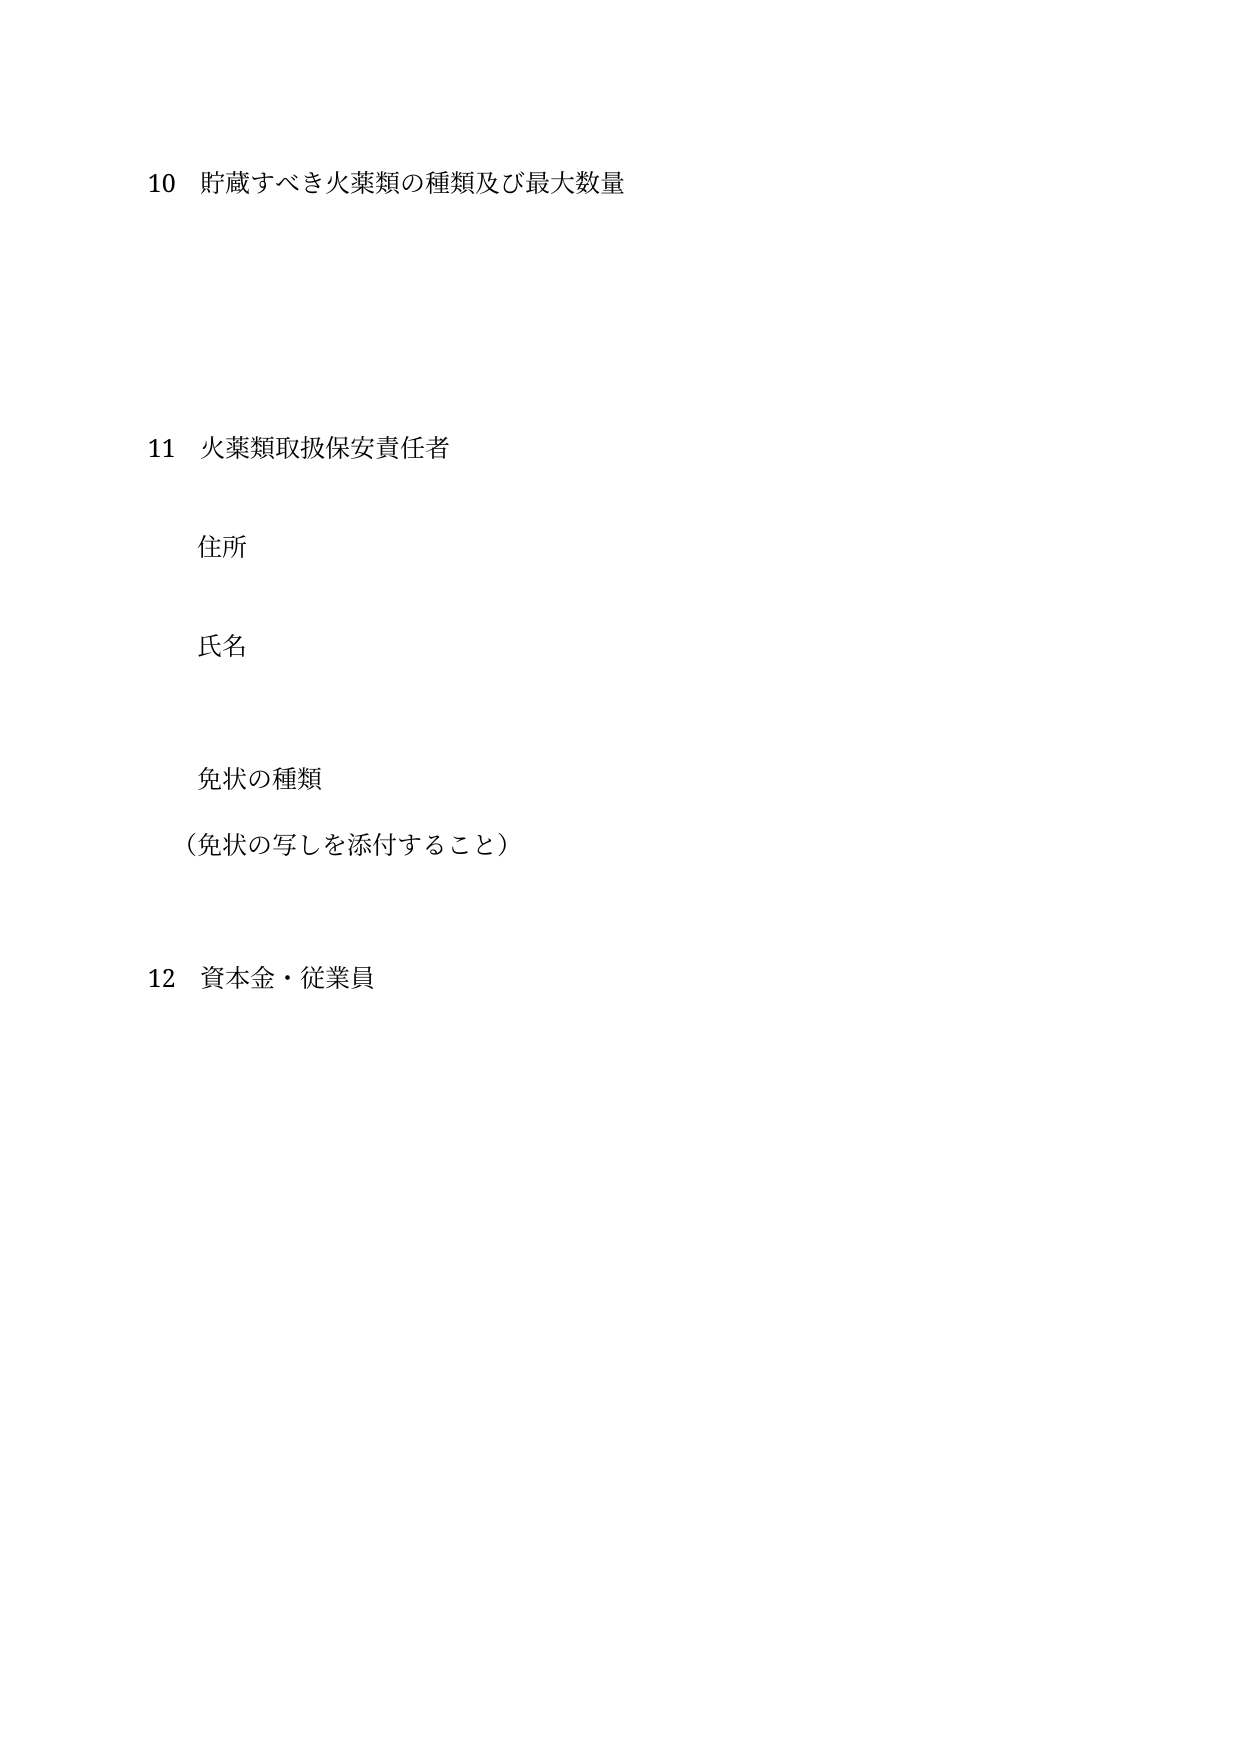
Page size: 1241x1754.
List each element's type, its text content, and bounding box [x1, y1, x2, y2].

text 11 火薬類取扱保安責任者 [148, 413, 1092, 479]
text 住所 [148, 513, 1092, 579]
text 10 貯蔵すべき火薬類の種類及び最大数量 [148, 148, 1092, 214]
text 12 資本金・従業員 [148, 943, 1092, 1009]
text （免状の写しを添付すること） [148, 811, 1092, 877]
text 氏名 [148, 612, 1092, 678]
text 免状の種類 [148, 744, 1092, 811]
